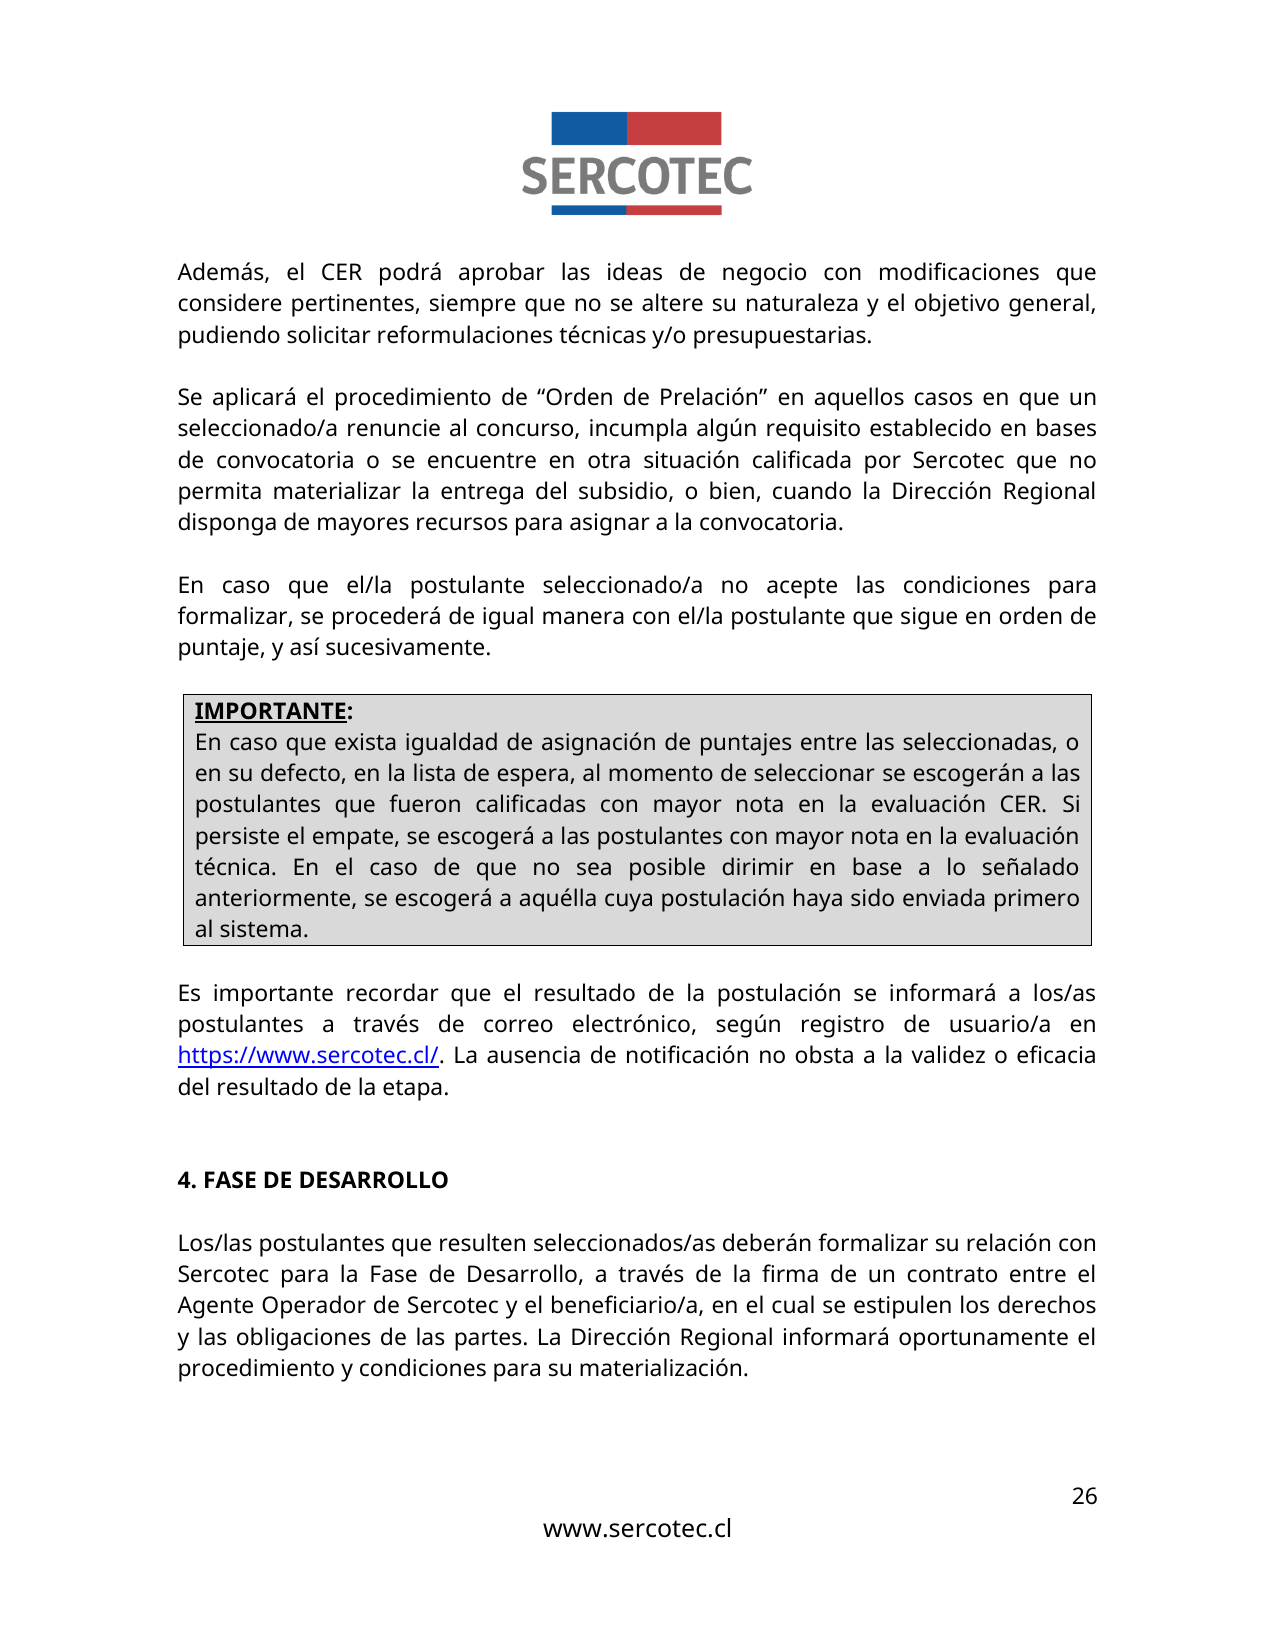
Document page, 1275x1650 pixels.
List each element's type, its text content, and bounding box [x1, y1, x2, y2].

text Es importante recordar que el resultado de la postulación se informará a los/as postulantes a través de correo electrónico, según registro de usuario/a en https://www.sercotec.cl/. La ausencia de notificación no obsta a la validez o eficacia del resultado de la etapa. [177, 977, 1098, 1102]
text Además, el CER podrá aprobar las ideas de negocio con modificaciones que considere pertinentes, siempre que no se altere su naturaleza y el objetivo general, pudiendo solicitar reformulaciones técnicas y/o presupuestarias. [177, 256, 1098, 350]
text 4. FASE DE DESARROLLO [177, 1164, 1098, 1196]
text Los/las postulantes que resulten seleccionados/as deberán formalizar su relación con Sercotec para la Fase de Desarrollo, a través de la firma de un contrato entre el Agente Operador de Sercotec y el beneficiario/a, en el cual se estipulen los derechos y las obligaciones de las partes. La Dirección Regional informará oportunamente el procedimiento y condiciones para su materialización. [177, 1227, 1098, 1383]
picture [512, 105, 763, 225]
text Se aplicará el procedimiento de “Orden de Prelación” en aquellos casos en que un seleccionado/a renuncie al concurso, incumpla algún requisito establecido en bases de convocatoria o se encuentre en otra situación calificada por Sercotec que no permita materializar la entrega del subsidio, o bien, cuando la Dirección Regional disponga de mayores recursos para asignar a la convocatoria. [177, 381, 1098, 537]
table_header IMPORTANTE: En caso que exista igualdad de asignación de puntajes entre las seleccionadas, o en su defecto, en la lista de espera, al momento de seleccionar se escogerán a las postulantes que fueron calificadas con mayor nota en la evaluación CER. Si persiste el empate, se escogerá a las postulantes con mayor nota en la evaluación técnica. En el caso de que no sea posible dirimir en base a lo señalado anteriormente, se escogerá a aquélla cuya postulación haya sido enviada primero al sistema. [184, 695, 1091, 945]
text En caso que el/la postulante seleccionado/a no acepte las condiciones para formalizar, se procederá de igual manera con el/la postulante que sigue en orden de puntaje, y así sucesivamente. [177, 569, 1098, 662]
